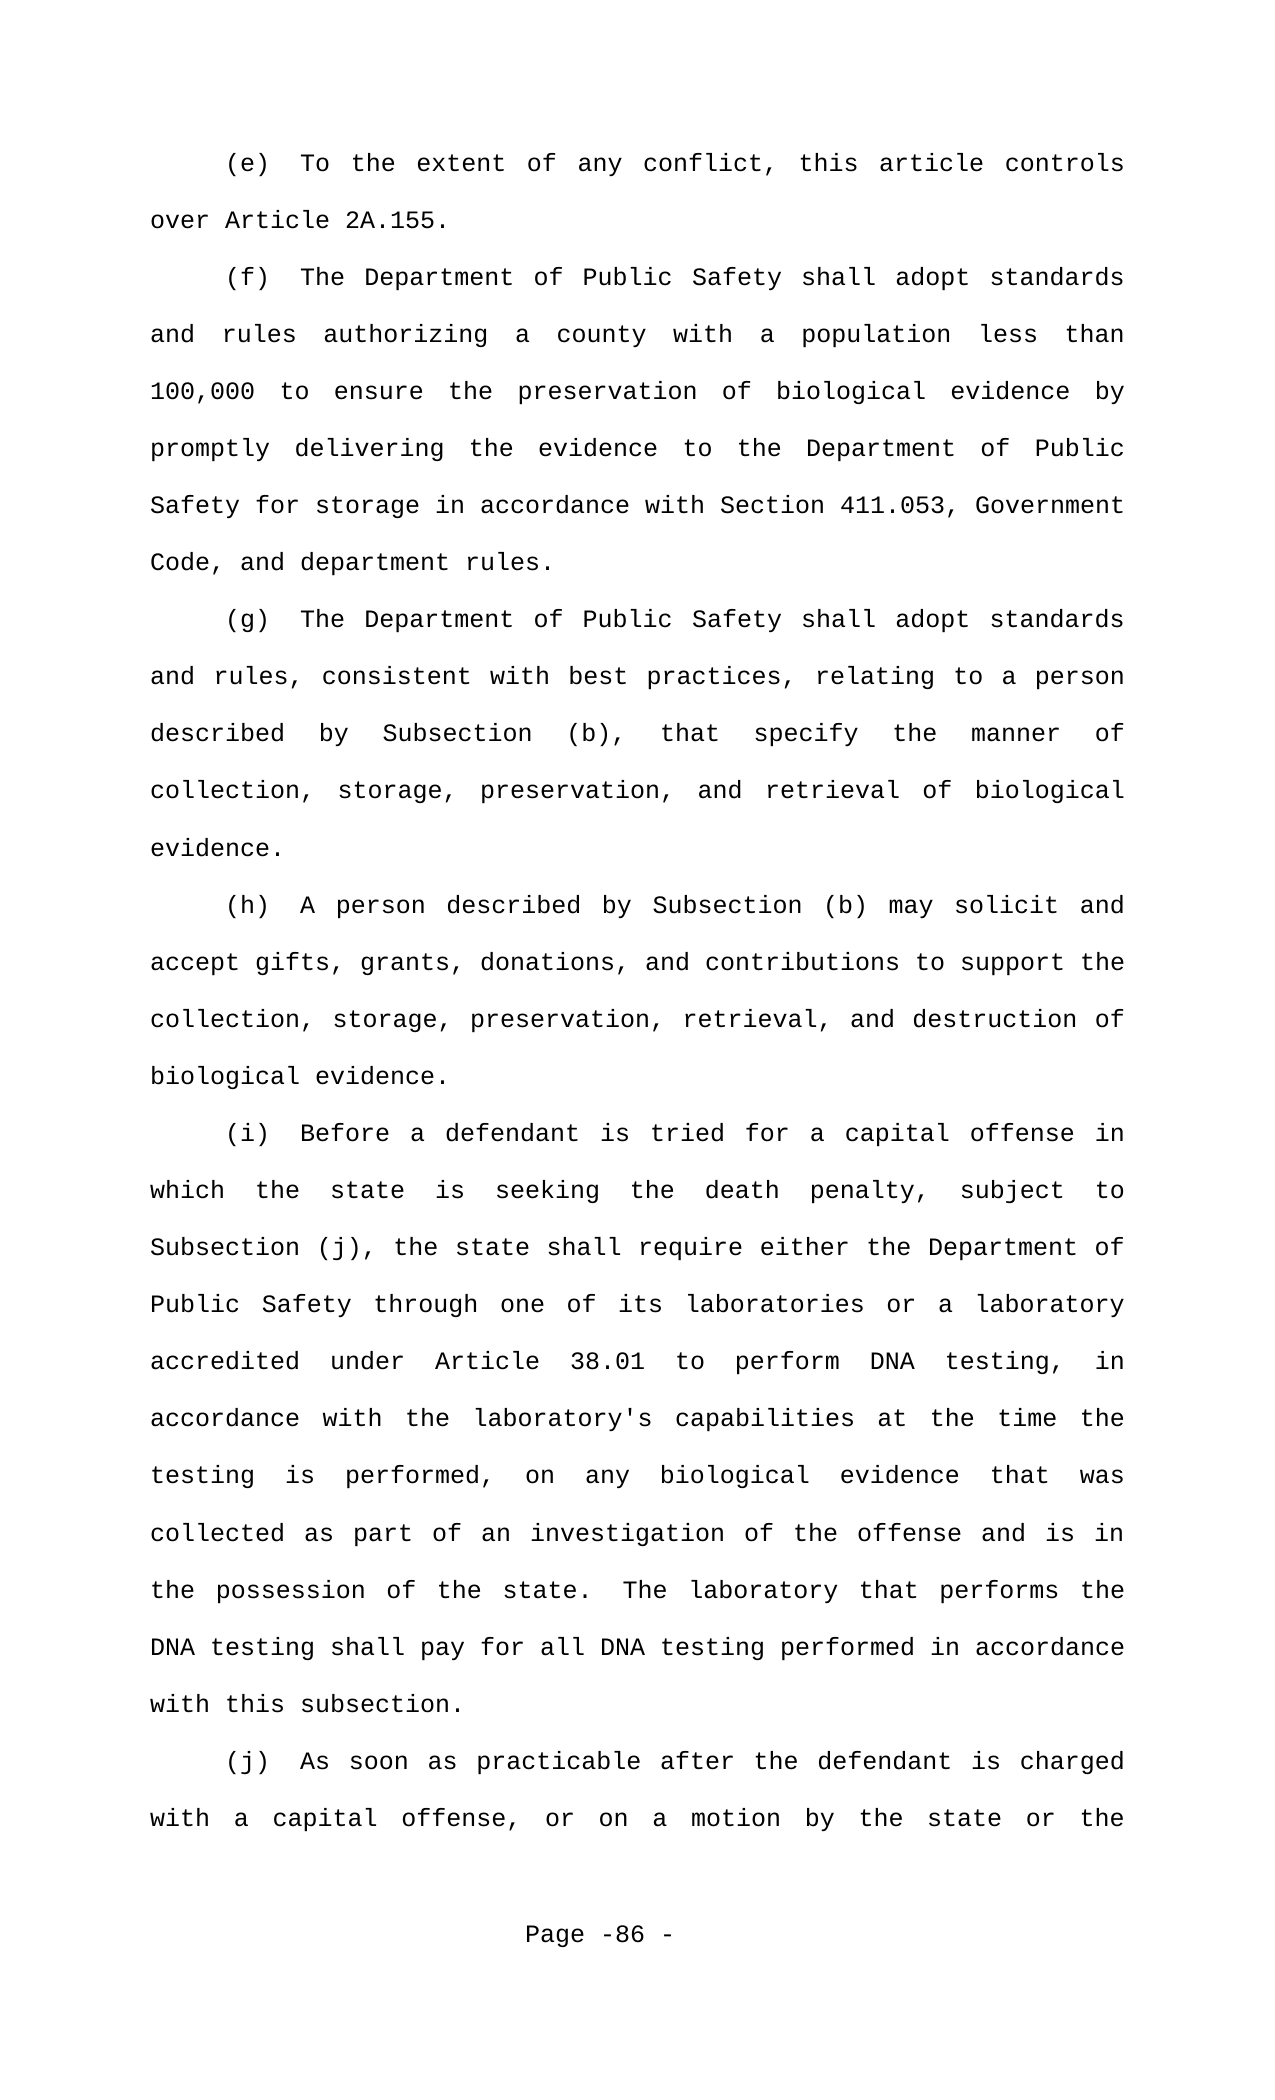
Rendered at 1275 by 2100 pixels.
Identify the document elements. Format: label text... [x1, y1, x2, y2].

text (f) The Department of Public Safety shall adopt standards and rules authorizing a county with a population less than 100,000 to ensure the preservation of biological evidence by promptly delivering the evidence to the Department of Public Safety for storage in accordance with Section 411.053, Government Code, and department rules. [150, 264, 1125, 578]
text (h) A person described by Subsection (b) may solicit and accept gifts, grants, donations, and contributions to support the collection, storage, preservation, retrieval, and destruction of biological evidence. [150, 892, 1125, 1092]
text (e) To the extent of any conflict, this article controls over Article 2A.155. [150, 150, 1125, 236]
text (g) The Department of Public Safety shall adopt standards and rules, consistent with best practices, relating to a person described by Subsection (b), that specify the manner of collection, storage, preservation, and retrieval of biological evidence. [150, 607, 1125, 863]
